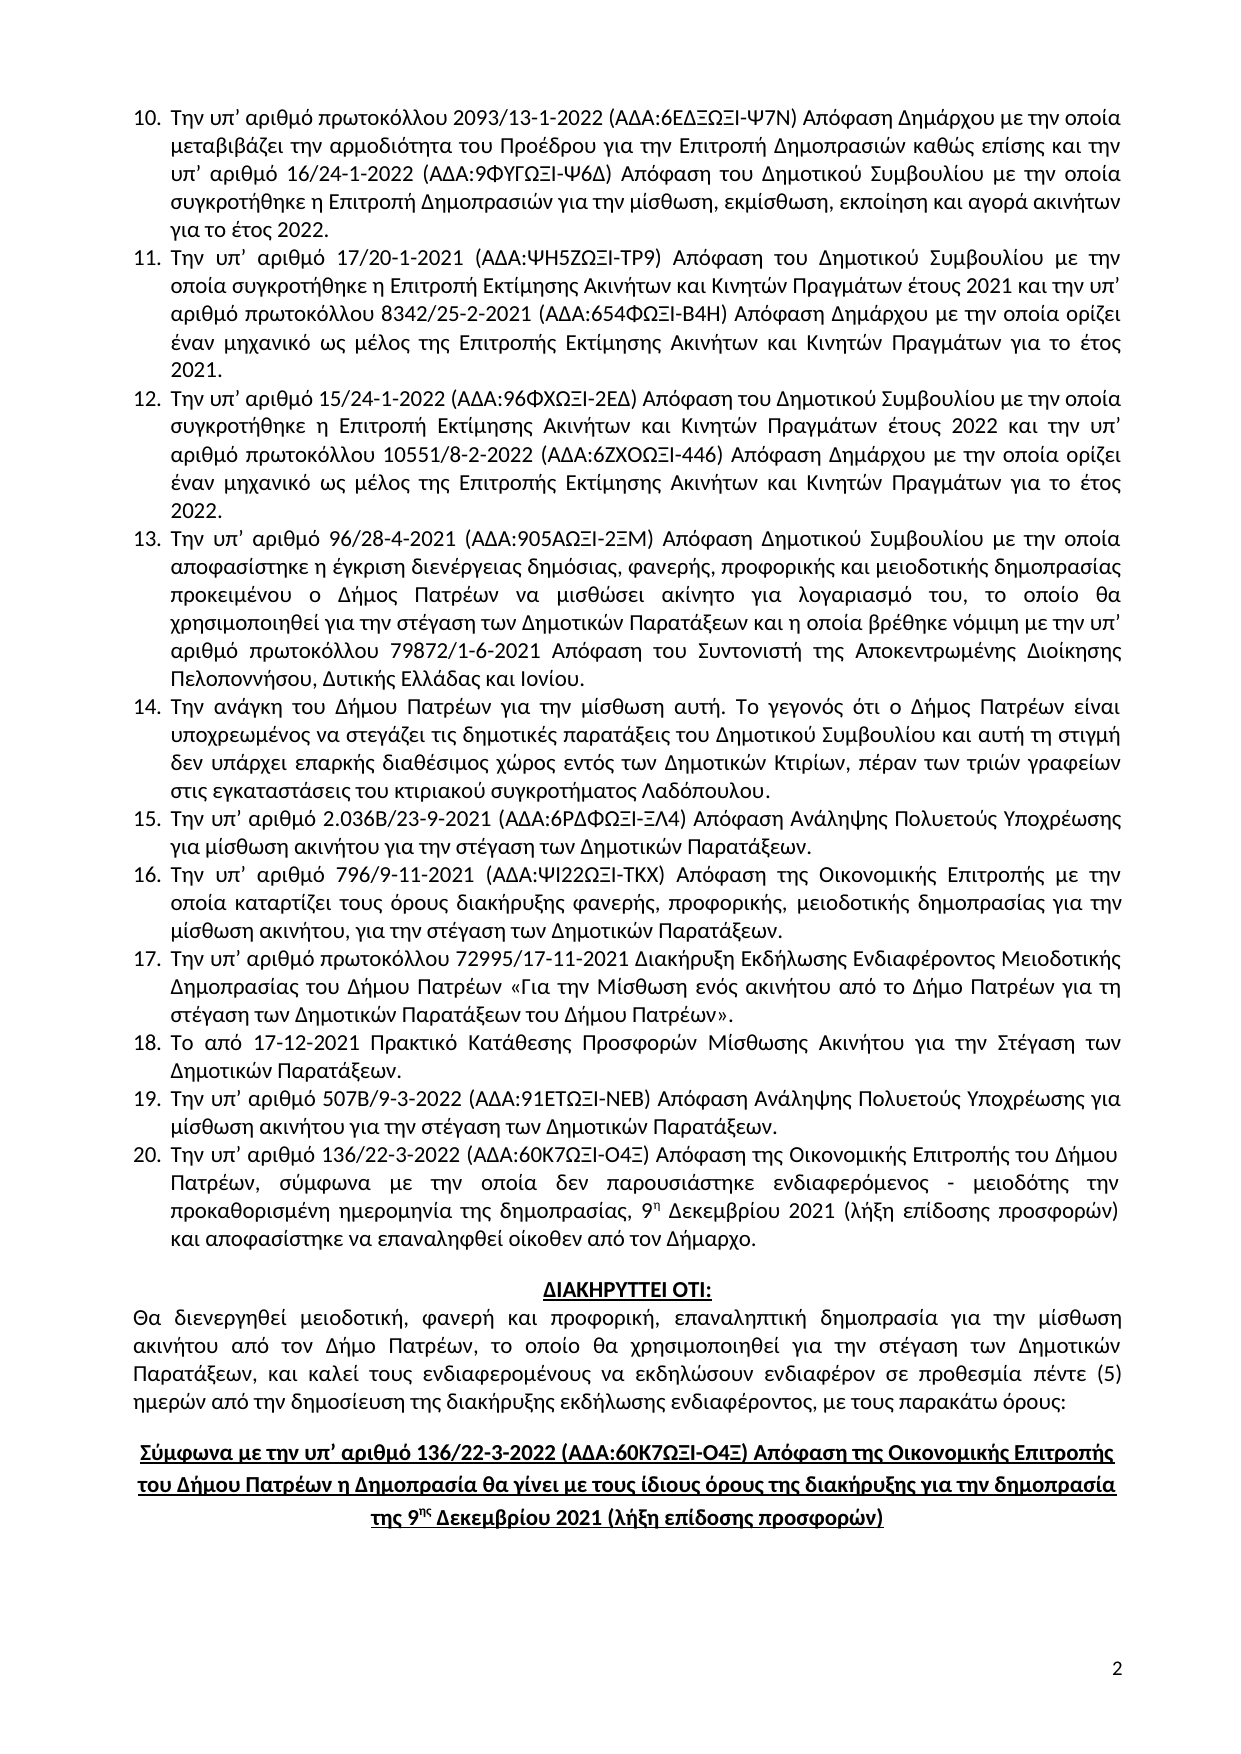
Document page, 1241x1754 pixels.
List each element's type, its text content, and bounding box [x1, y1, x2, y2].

text Σύμφωνα με την υπ’ αριθμό 136/22-3-2022 (ΑΔΑ:60Κ7ΩΞΙ-Ο4Ξ) Απόφαση της Οικονομικής Επιτροπής του Δήμου Πατρέων η Δημοπρασία θα γίνει με τους ίδιους όρους της διακήρυξης για την δημοπρασία της 9ης Δεκεμβρίου 2021 (λήξη επίδοσης προσφορών) [133, 1438, 1122, 1531]
list Την υπ’ αριθμό πρωτοκόλλου 72995/17-11-2021 Διακήρυξη Εκδήλωσης Ενδιαφέροντος Μειοδοτικής Δημοπρασίας του Δήμου Πατρέων «Για την Μίσθωση ενός ακινήτου από το Δήμο Πατρέων για τη στέγαση των Δημοτικών Παρατάξεων του Δήμου Πατρέων». [133, 944, 1122, 1028]
list Την υπ’ αριθμό 796/9-11-2021 (ΑΔΑ:ΨΙ22ΩΞΙ-ΤΚΧ) Απόφαση της Οικονομικής Επιτροπής με την οποία καταρτίζει τους όρους διακήρυξης φανερής, προφορικής, μειοδοτικής δημοπρασίας για την μίσθωση ακινήτου, για την στέγαση των Δημοτικών Παρατάξεων. [133, 860, 1122, 944]
list Την υπ’ αριθμό 136/22-3-2022 (ΑΔΑ:60Κ7ΩΞΙ-Ο4Ξ) Απόφαση της Οικονομικής Επιτροπής του Δήμου Πατρέων, σύμφωνα με την οποία δεν παρουσιάστηκε ενδιαφερόμενος - μειοδότης την προκαθορισμένη ημερομηνία της δημοπρασίας, 9η Δεκεμβρίου 2021 (λήξη επίδοσης προσφορών) και αποφασίστηκε να επαναληφθεί οίκοθεν από τον Δήμαρχο. [133, 1140, 1119, 1252]
list Την υπ’ αριθμό 15/24-1-2022 (AΔΑ:96ΦΧΩΞΙ-2ΕΔ) Απόφαση του Δημοτικού Συμβουλίου με την οποία συγκροτήθηκε η Επιτροπή Εκτίμησης Ακινήτων και Κινητών Πραγμάτων έτους 2022 και την υπ’ αριθμό πρωτοκόλλου 10551/8-2-2022 (ΑΔΑ:6ΖΧΟΩΞΙ-446) Απόφαση Δημάρχου με την οποία ορίζει έναν μηχανικό ως μέλος της Επιτροπής Εκτίμησης Ακινήτων και Κινητών Πραγμάτων για το έτος 2022. [133, 384, 1122, 524]
list Την ανάγκη του Δήμου Πατρέων για την μίσθωση αυτή. Το γεγονός ότι ο Δήμος Πατρέων είναι υποχρεωμένος να στεγάζει τις δημοτικές παρατάξεις του Δημοτικού Συμβουλίου και αυτή τη στιγμή δεν υπάρχει επαρκής διαθέσιμος χώρος εντός των Δημοτικών Κτιρίων, πέραν των τριών γραφείων στις εγκαταστάσεις του κτιριακού συγκροτήματος Λαδόπουλου. [133, 692, 1122, 804]
list Την υπ’ αριθμό 17/20-1-2021 (AΔΑ:ΨΗ5ΖΩΞΙ-ΤΡ9) Απόφαση του Δημοτικού Συμβουλίου με την οποία συγκροτήθηκε η Επιτροπή Εκτίμησης Ακινήτων και Κινητών Πραγμάτων έτους 2021 και την υπ’ αριθμό πρωτοκόλλου 8342/25-2-2021 (ΑΔΑ:654ΦΩΞΙ-Β4Η) Απόφαση Δημάρχου με την οποία ορίζει έναν μηχανικό ως μέλος της Επιτροπής Εκτίμησης Ακινήτων και Κινητών Πραγμάτων για το έτος 2021. [133, 243, 1122, 384]
list Την υπ’ αριθμό 507Β/9-3-2022 (ΑΔΑ:91ΕΤΩΞΙ-ΝΕΒ) Απόφαση Ανάληψης Πολυετούς Υποχρέωσης για μίσθωση ακινήτου για την στέγαση των Δημοτικών Παρατάξεων. [133, 1084, 1122, 1140]
list Την υπ’ αριθμό 2.036Β/23-9-2021 (ΑΔΑ:6ΡΔΦΩΞΙ-ΞΛ4) Απόφαση Ανάληψης Πολυετούς Υποχρέωσης για μίσθωση ακινήτου για την στέγαση των Δημοτικών Παρατάξεων. [133, 804, 1122, 860]
text ΔΙΑΚΗΡΥΤΤΕΙ ΟΤΙ: [133, 1275, 1122, 1303]
list Την υπ’ αριθμό πρωτοκόλλου 2093/13-1-2022 (ΑΔΑ:6ΕΔΞΩΞΙ-Ψ7Ν) Απόφαση Δημάρχου με την οποία μεταβιβάζει την αρμοδιότητα του Προέδρου για την Επιτροπή Δημοπρασιών καθώς επίσης και την υπ’ αριθμό 16/24-1-2022 (ΑΔΑ:9ΦΥΓΩΞΙ-Ψ6Δ) Απόφαση του Δημοτικού Συμβουλίου με την οποία συγκροτήθηκε η Επιτροπή Δημοπρασιών για την μίσθωση, εκμίσθωση, εκποίηση και αγορά ακινήτων για το έτος 2022. [133, 103, 1122, 243]
list Την υπ’ αριθμό 96/28-4-2021 (ΑΔΑ:905ΑΩΞΙ-2ΞΜ) Απόφαση Δημοτικού Συμβουλίου με την οποία αποφασίστηκε η έγκριση διενέργειας δημόσιας, φανερής, προφορικής και μειοδοτικής δημοπρασίας προκειμένου ο Δήμος Πατρέων να μισθώσει ακίνητο για λογαριασμό του, το οποίο θα χρησιμοποιηθεί για την στέγαση των Δημοτικών Παρατάξεων και η οποία βρέθηκε νόμιμη με την υπ’ αριθμό πρωτοκόλλου 79872/1-6-2021 Απόφαση του Συντονιστή της Αποκεντρωμένης Διοίκησης Πελοποννήσου, Δυτικής Ελλάδας και Ιονίου. [133, 524, 1122, 692]
text Θα διενεργηθεί μειοδοτική, φανερή και προφορική, επαναληπτική δημοπρασία για την μίσθωση ακινήτου από τον Δήμο Πατρέων, το οποίο θα χρησιμοποιηθεί για την στέγαση των Δημοτικών Παρατάξεων, και καλεί τους ενδιαφερομένους να εκδηλώσουν ενδιαφέρον σε προθεσμία πέντε (5) ημερών από την δημοσίευση της διακήρυξης εκδήλωσης ενδιαφέροντος, με τους παρακάτω όρους: [133, 1303, 1122, 1415]
list Το από 17-12-2021 Πρακτικό Κατάθεσης Προσφορών Μίσθωσης Ακινήτου για την Στέγαση των Δημοτικών Παρατάξεων. [133, 1028, 1122, 1084]
